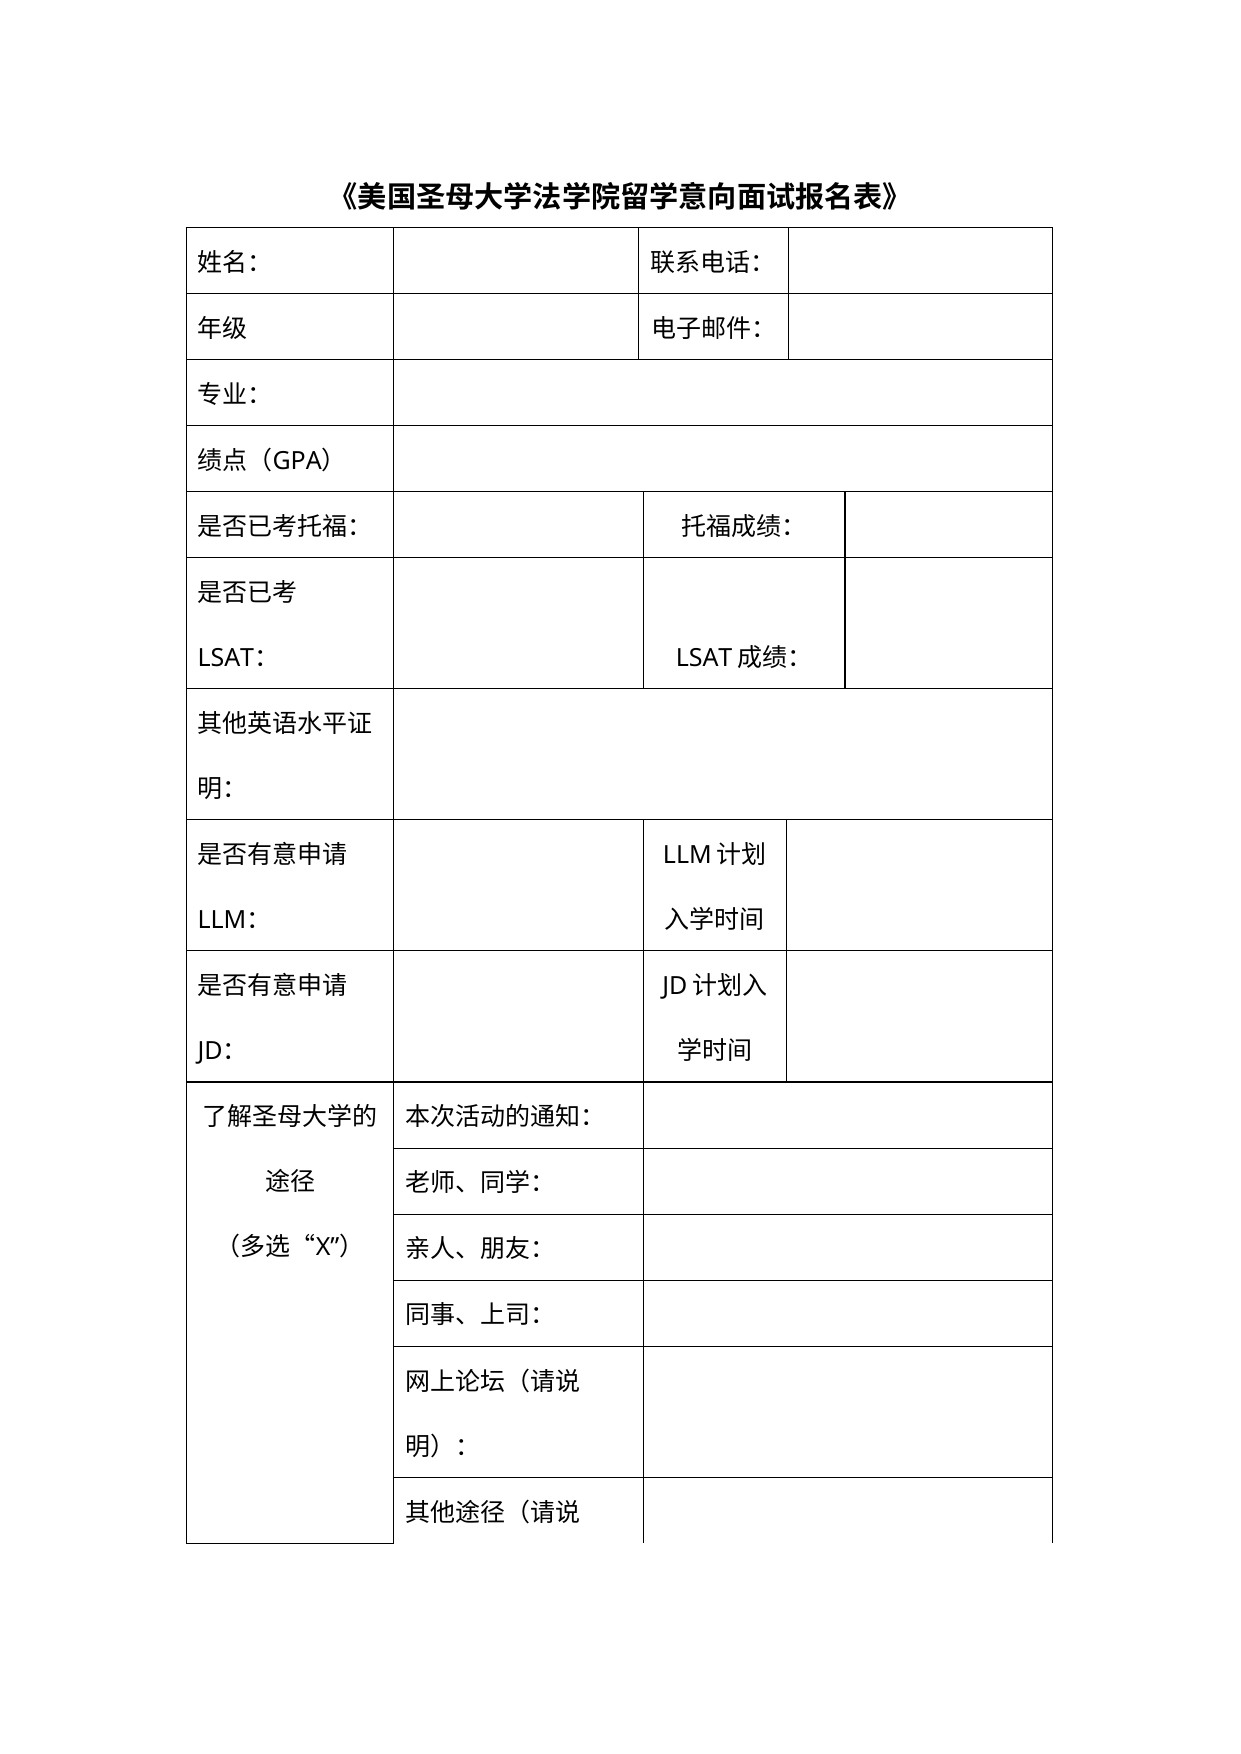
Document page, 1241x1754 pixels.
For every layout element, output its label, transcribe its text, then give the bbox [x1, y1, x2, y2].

table_cell 亲人、朋友： [394, 1215, 643, 1279]
table_cell [394, 360, 1052, 425]
table_cell [846, 558, 1052, 688]
table_cell [394, 820, 643, 950]
table_cell 网上论坛（请说明）： [394, 1347, 643, 1477]
table_cell 绩点（GPA） [187, 426, 393, 491]
table_cell 托福成绩： [644, 492, 844, 557]
table_cell [846, 492, 1052, 557]
table_cell [394, 426, 1052, 491]
table_cell 专业： [187, 360, 393, 425]
table_cell 是否已考LSAT： [187, 558, 393, 688]
table_cell 老师、同学： [394, 1149, 643, 1213]
table_cell JD计划入学时间 [644, 951, 786, 1081]
table_cell [644, 1478, 1052, 1543]
table_cell [394, 492, 643, 557]
table_cell 年级 [187, 294, 393, 359]
table_cell [644, 1347, 1052, 1477]
table_cell [394, 294, 638, 359]
table_cell LLM计划入学时间 [644, 820, 786, 950]
table_cell 电子邮件： [639, 294, 788, 359]
table_cell [394, 558, 643, 688]
table_cell [394, 951, 643, 1081]
table_cell [644, 1281, 1052, 1346]
table_header 姓名： [187, 228, 393, 293]
table_header 联系电话： [639, 228, 788, 293]
table_cell [644, 1149, 1052, 1213]
table_cell 同事、上司： [394, 1281, 643, 1346]
table_cell 是否已考托福： [187, 492, 393, 557]
table_cell 是否有意申请JD： [187, 951, 393, 1081]
table_cell LSAT成绩： [644, 558, 844, 688]
table_cell [787, 951, 1052, 1081]
table_cell 本次活动的通知： [394, 1083, 643, 1147]
table_cell [644, 1083, 1052, 1147]
table_cell 其他途径（请说明）： [394, 1478, 643, 1543]
table_header [394, 228, 638, 293]
table_cell [644, 1215, 1052, 1279]
table_cell [394, 689, 1052, 819]
text 《美国圣母大学法学院留学意向面试报名表》 [187, 162, 1053, 227]
table_header [789, 228, 1052, 293]
table_cell 其他英语水平证明： [187, 689, 393, 819]
table_cell 了解圣母大学的途径 （多选“X”） [187, 1083, 393, 1543]
table_cell [787, 820, 1052, 950]
table_cell [789, 294, 1052, 359]
table_cell 是否有意申请LLM： [187, 820, 393, 950]
